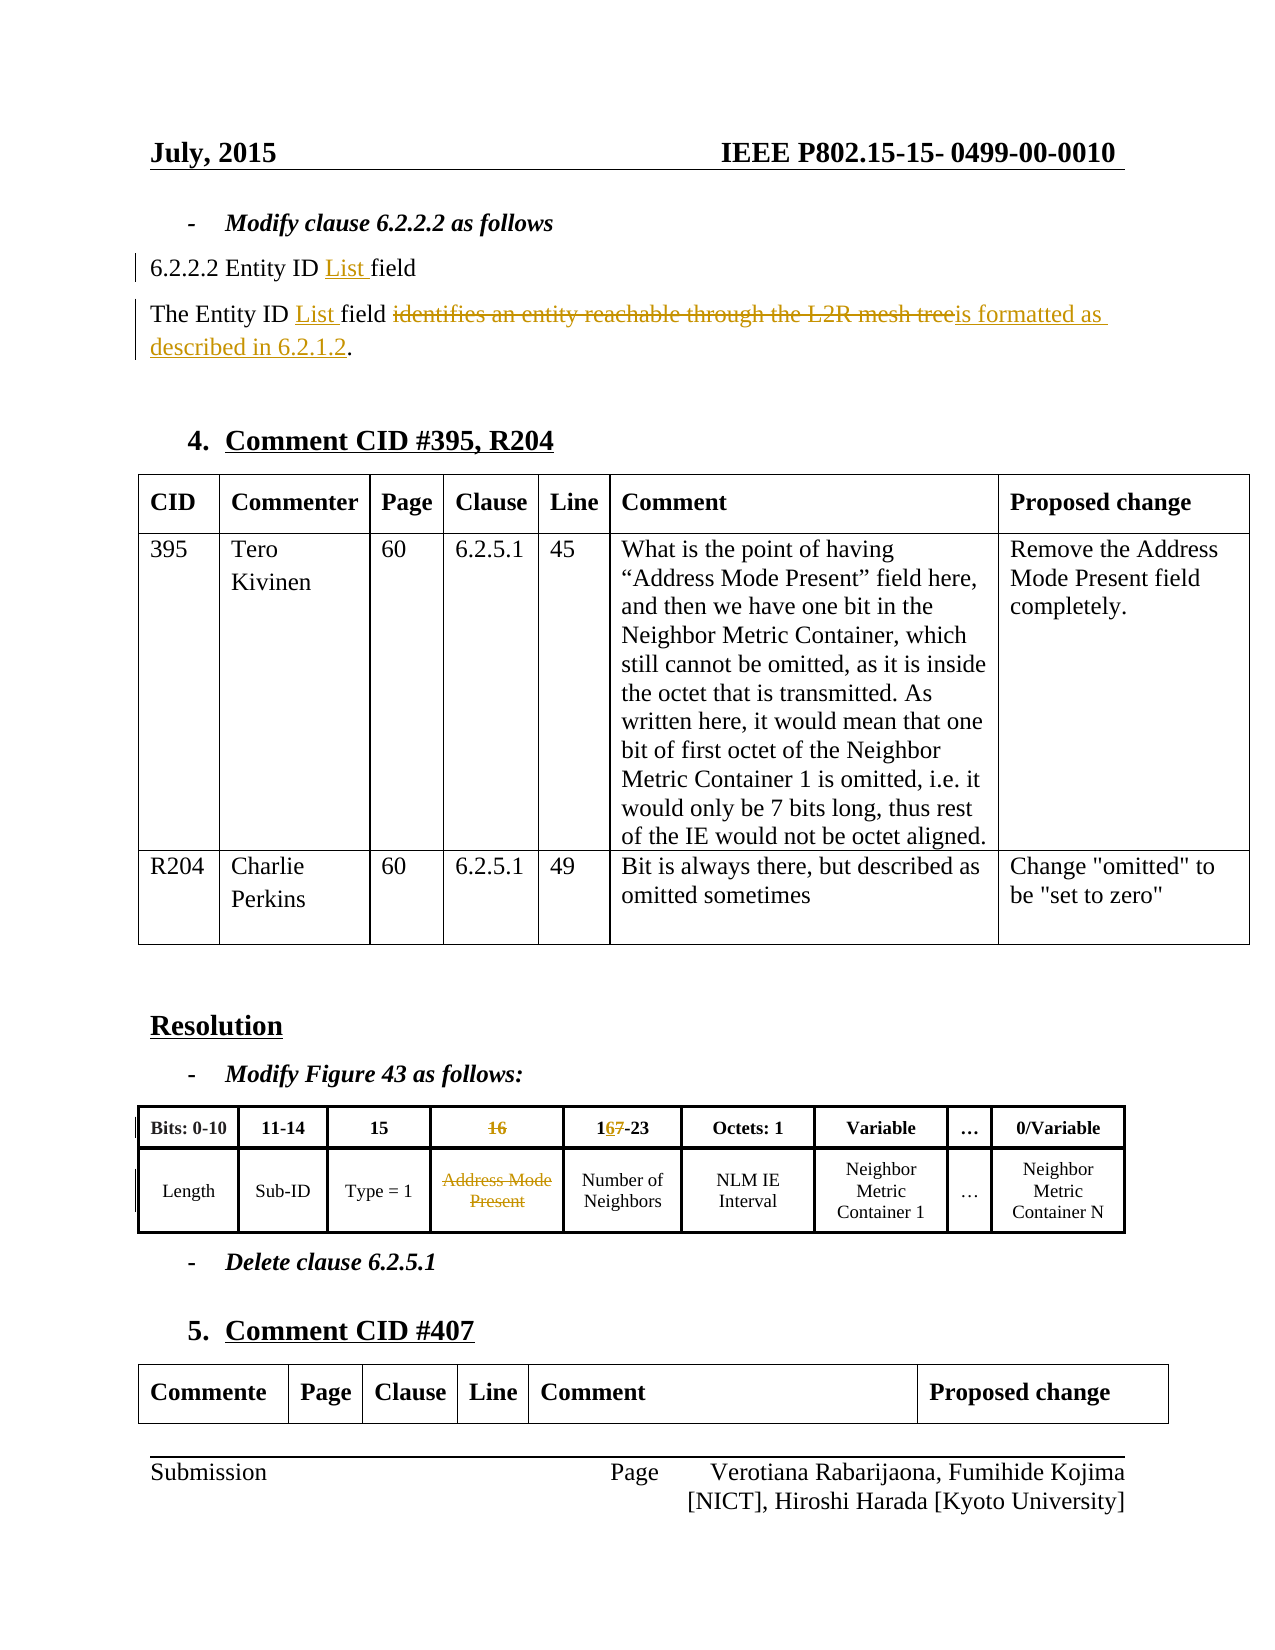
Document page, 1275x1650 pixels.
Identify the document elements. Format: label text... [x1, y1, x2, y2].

table_cell Change "omitted" to be "set to zero" [999, 851, 1249, 944]
table_header Bits: 0-10 [140, 1108, 237, 1146]
table_cell NLM IE Interval [683, 1150, 813, 1231]
table_header 15 [329, 1108, 429, 1146]
list Delete clause 6.2.5.1 [187, 1247, 1125, 1275]
list Modify clause 6.2.2.2 as follows [187, 208, 1125, 236]
table_cell Tero Kivinen [220, 534, 369, 850]
table_cell Neighbor Metric Container 1 [816, 1150, 946, 1231]
table_cell … [949, 1150, 990, 1231]
table_cell Number of Neighbors [565, 1150, 680, 1231]
text Resolution [150, 1008, 1125, 1042]
text The Entity ID field . [150, 299, 1125, 360]
table_header Line [539, 475, 609, 533]
table_header Octets: 1 [683, 1108, 813, 1146]
table_header Comment [529, 1365, 917, 1423]
table_header 1-23 [565, 1108, 680, 1146]
table_cell 6.2.5.1 [444, 851, 538, 944]
table_header [432, 1108, 562, 1146]
table_header Proposed change [999, 475, 1249, 533]
table_cell R204 [139, 851, 219, 944]
table_header Page [371, 475, 443, 533]
table_cell Bit is always there, but described as omitted sometimes [611, 851, 998, 944]
table_header 0/Variable [993, 1108, 1123, 1146]
table_header CID [139, 475, 219, 533]
list Comment CID #395, R204 [187, 423, 1125, 456]
table_header Commenter [139, 1365, 288, 1423]
table_cell 60 [371, 534, 443, 850]
table_cell Charlie Perkins [220, 851, 369, 944]
table_header Clause [444, 475, 538, 533]
table_header Comment [611, 475, 998, 533]
list Modify Figure 43 as follows: [187, 1059, 1125, 1088]
table_cell 45 [539, 534, 609, 850]
table_cell Sub-ID [240, 1150, 326, 1231]
table_cell Length [140, 1150, 237, 1231]
table_header Commenter [220, 475, 369, 533]
table_header Clause [363, 1365, 457, 1423]
table_header 11-14 [240, 1108, 326, 1146]
table_cell 395 [139, 534, 219, 850]
table_header … [949, 1108, 990, 1146]
table_header Line [458, 1365, 528, 1423]
table_cell 6.2.5.1 [444, 534, 538, 850]
table_header Variable [816, 1108, 946, 1146]
list Comment CID #407 [187, 1313, 1125, 1346]
table_cell Neighbor Metric Container N [993, 1150, 1123, 1231]
table_cell Remove the Address Mode Present field completely. [999, 534, 1249, 850]
table_cell [432, 1150, 562, 1231]
table_cell 49 [539, 851, 609, 944]
table_cell What is the point of having “Address Mode Present” field here, and then we have one bit in the Neighbor Metric Container, which still cannot be omitted, as it is inside the octet that is transmitted. As written here, it would mean that one bit of first octet of the Neighbor Metric Container 1 is omitted, i.e. it would only be 7 bits long, thus rest of the IE would not be octet aligned. [611, 534, 998, 850]
text 6.2.2.2 Entity ID field [150, 253, 1125, 282]
table_cell Type = 1 [329, 1150, 429, 1231]
table_header Page [289, 1365, 362, 1423]
table_cell 60 [371, 851, 443, 944]
table_header Proposed change [918, 1365, 1168, 1423]
